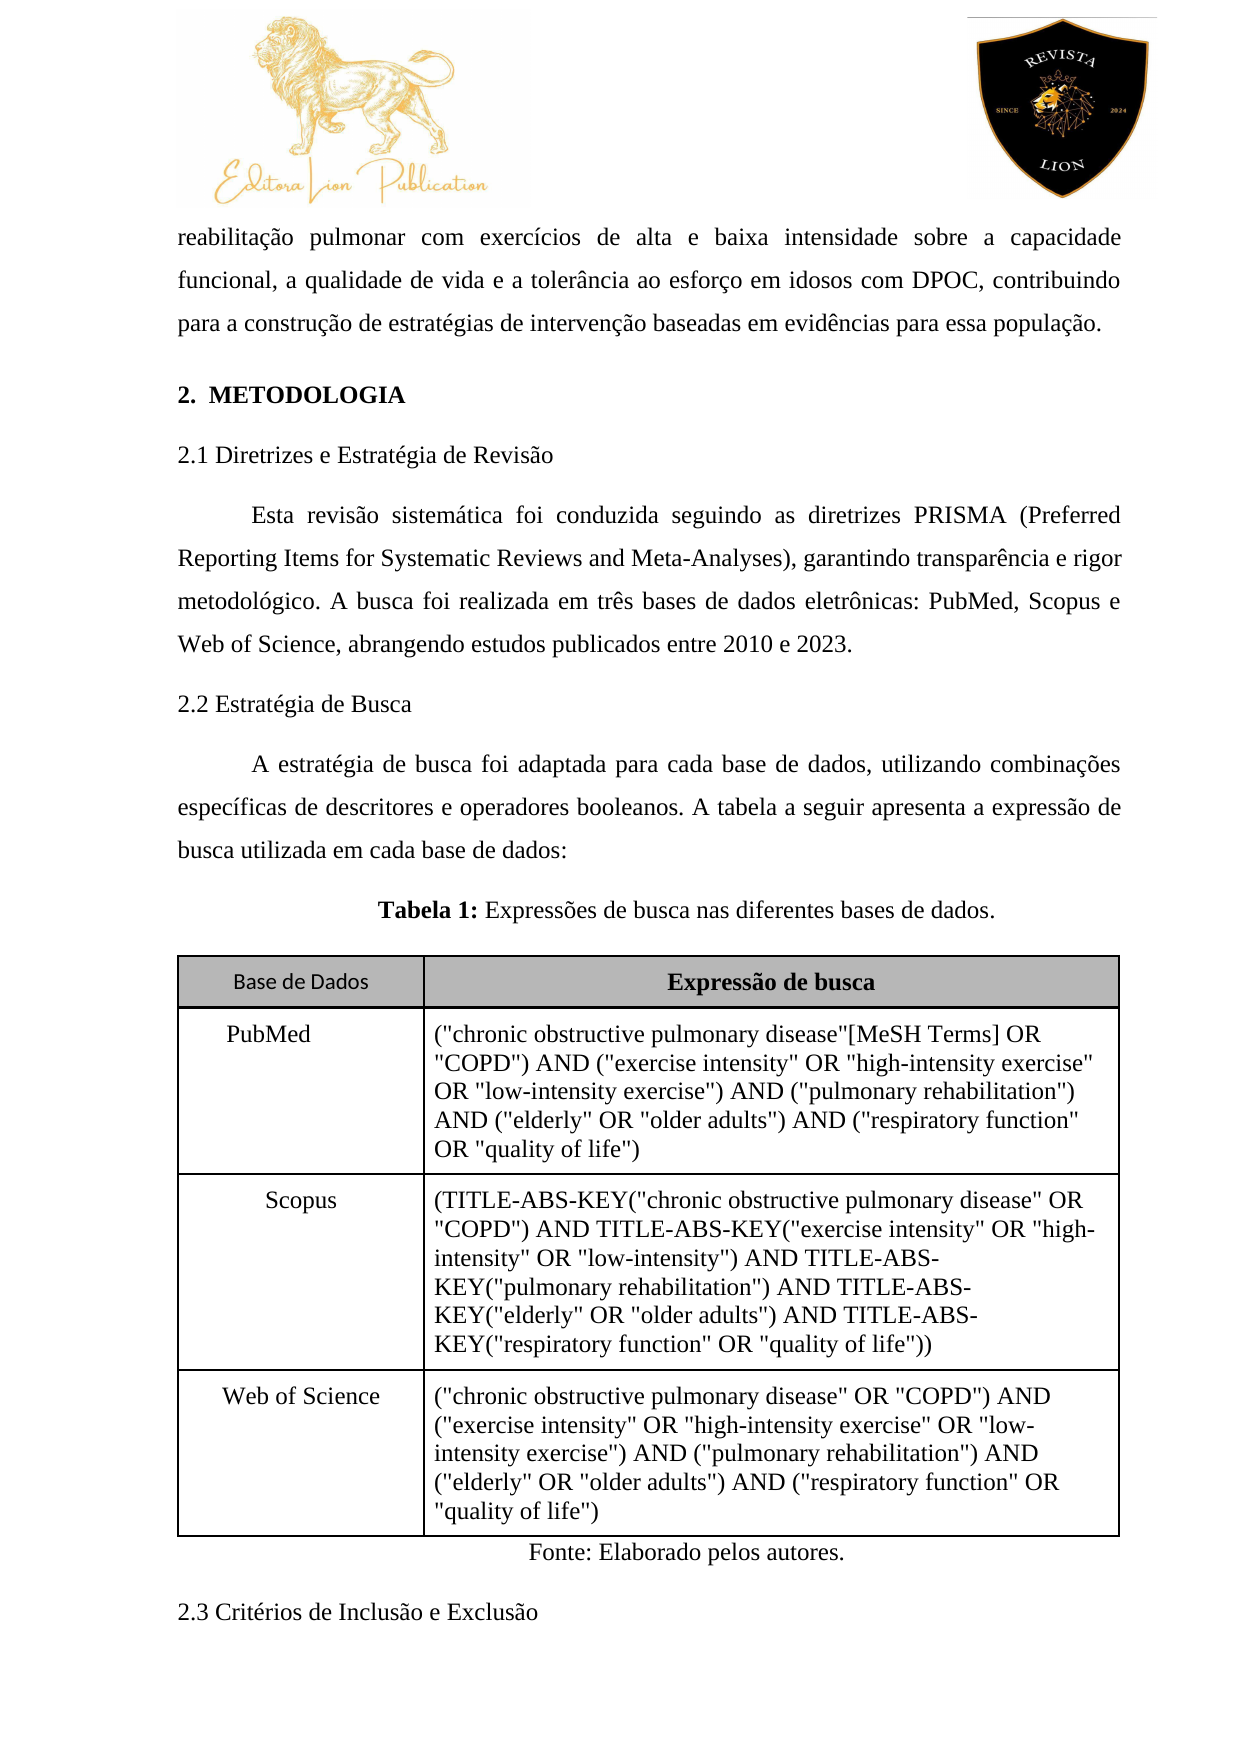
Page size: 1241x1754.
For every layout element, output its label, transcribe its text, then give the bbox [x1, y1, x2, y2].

text 2.1 Diretrizes e Estratégia de Revisão [177, 440, 1122, 469]
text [177, 177, 1122, 337]
text 2.2 Estratégia de Busca [177, 689, 1122, 718]
text 2. METODOLOGIA [177, 380, 1122, 409]
picture [176, 9, 531, 208]
picture [967, 17, 1158, 199]
text Esta revisão sistemática foi conduzida seguindo as diretrizes PRISMA (Preferred Reporting Items for Systematic Reviews and Meta-Analyses), garantindo transparência e rigor metodológico. A busca foi realizada em três bases de dados eletrônicas: PubMed, Scopus e Web of Science, abrangendo estudos publicados entre 2010 e 2023. [177, 500, 1122, 658]
text Fonte: Elaborado pelos autores. [177, 1537, 1122, 1566]
text Tabela 1: Expressões de busca nas diferentes bases de dados. [177, 895, 1122, 924]
text 2.3 Critérios de Inclusão e Exclusão [177, 1597, 1122, 1626]
text A estratégia de busca foi adaptada para cada base de dados, utilizando combinações específicas de descritores e operadores booleanos. A tabela a seguir apresenta a expressão de busca utilizada em cada base de dados: [177, 749, 1122, 864]
